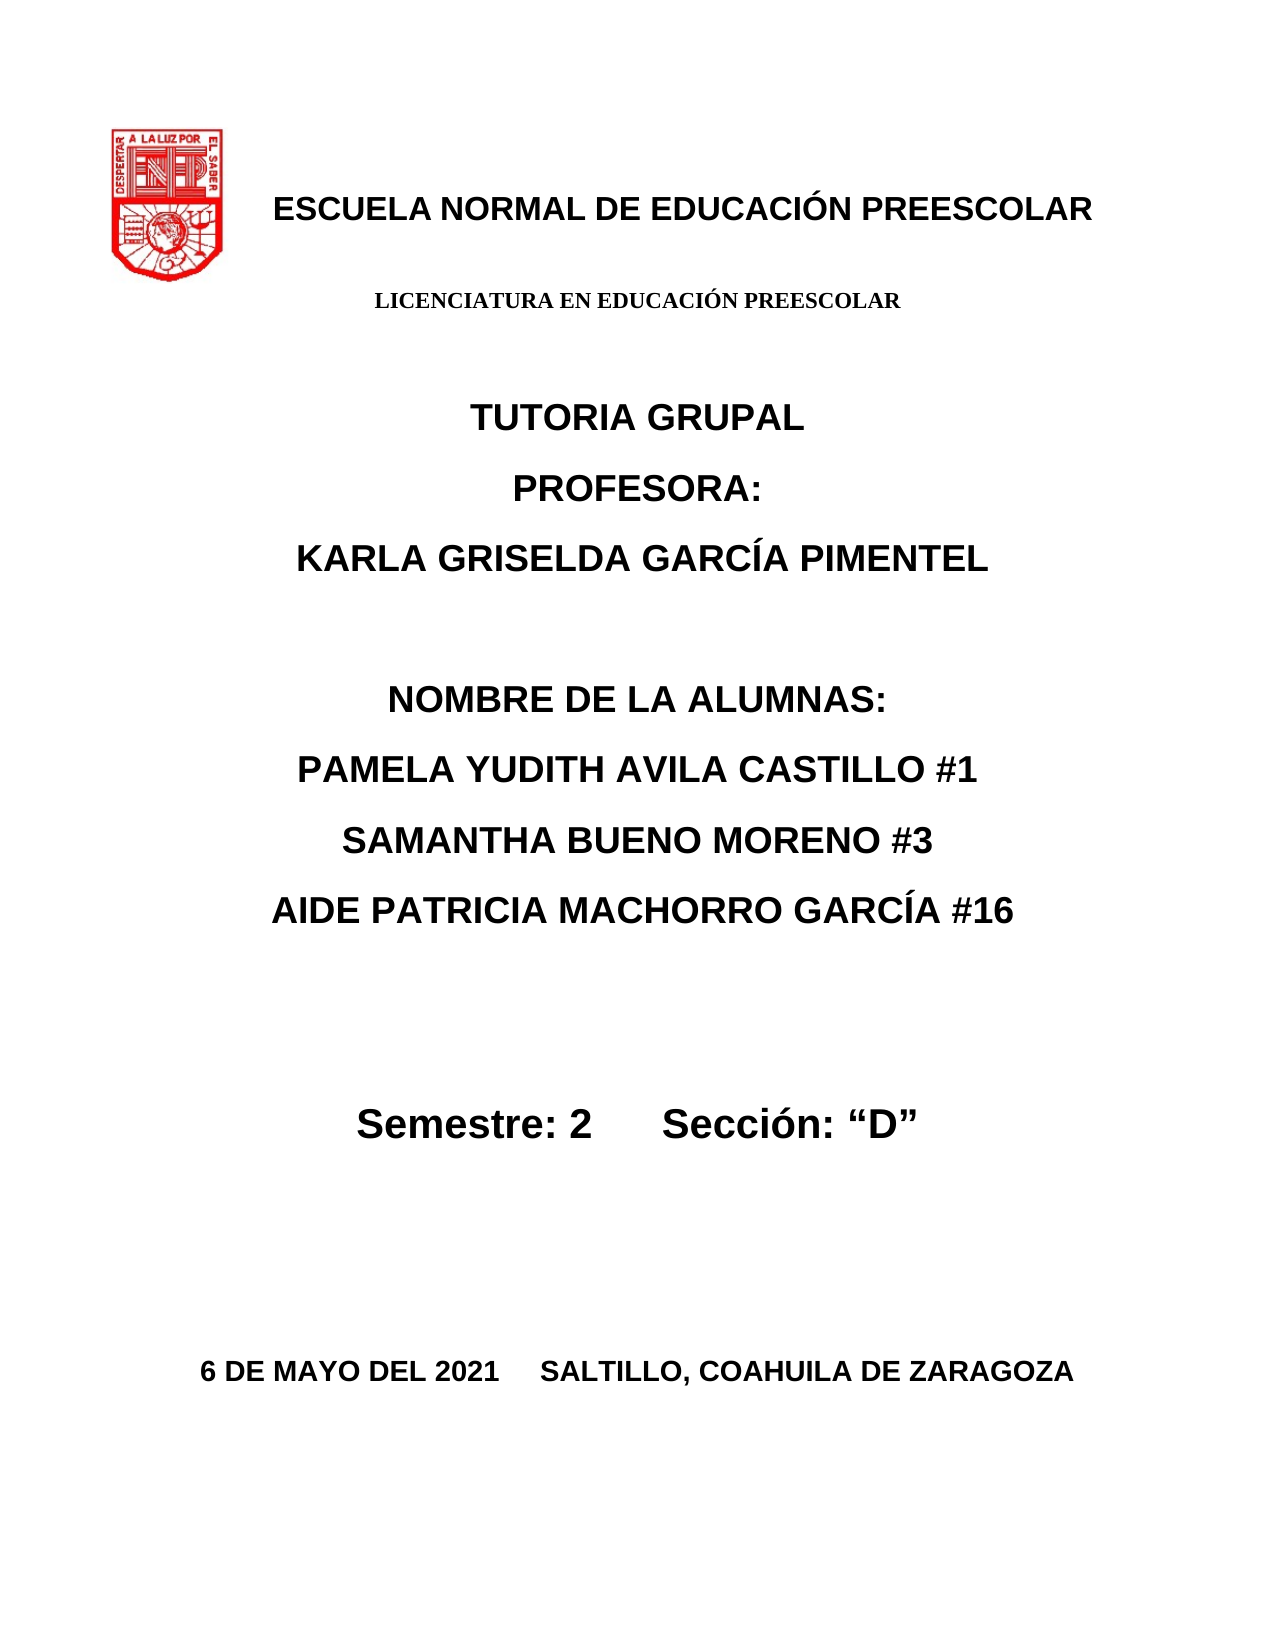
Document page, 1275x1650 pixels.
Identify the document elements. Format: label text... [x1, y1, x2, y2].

text PROFESORA: [150, 466, 1125, 509]
text PAMELA YUDITH AVILA CASTILLO #1 [150, 747, 1125, 791]
text 6 DE MAYO DEL 2021 SALTILLO, COAHUILA DE ZARAGOZA [150, 1353, 1125, 1387]
text KARLA GRISELDA GARCÍA PIMENTEL [150, 536, 1125, 579]
text Semestre: 2 Sección: “D” [150, 1099, 1125, 1147]
text SAMANTHA BUENO MORENO #3 [150, 818, 1125, 861]
text LICENCIATURA EN EDUCACIÓN PREESCOLAR [150, 287, 1125, 313]
text AIDE PATRICIA MACHORRO GARCÍA #16 [150, 888, 1125, 931]
text NOMBRE DE LA ALUMNAS: [150, 677, 1125, 720]
text TUTORIA GRUPAL [150, 395, 1125, 438]
